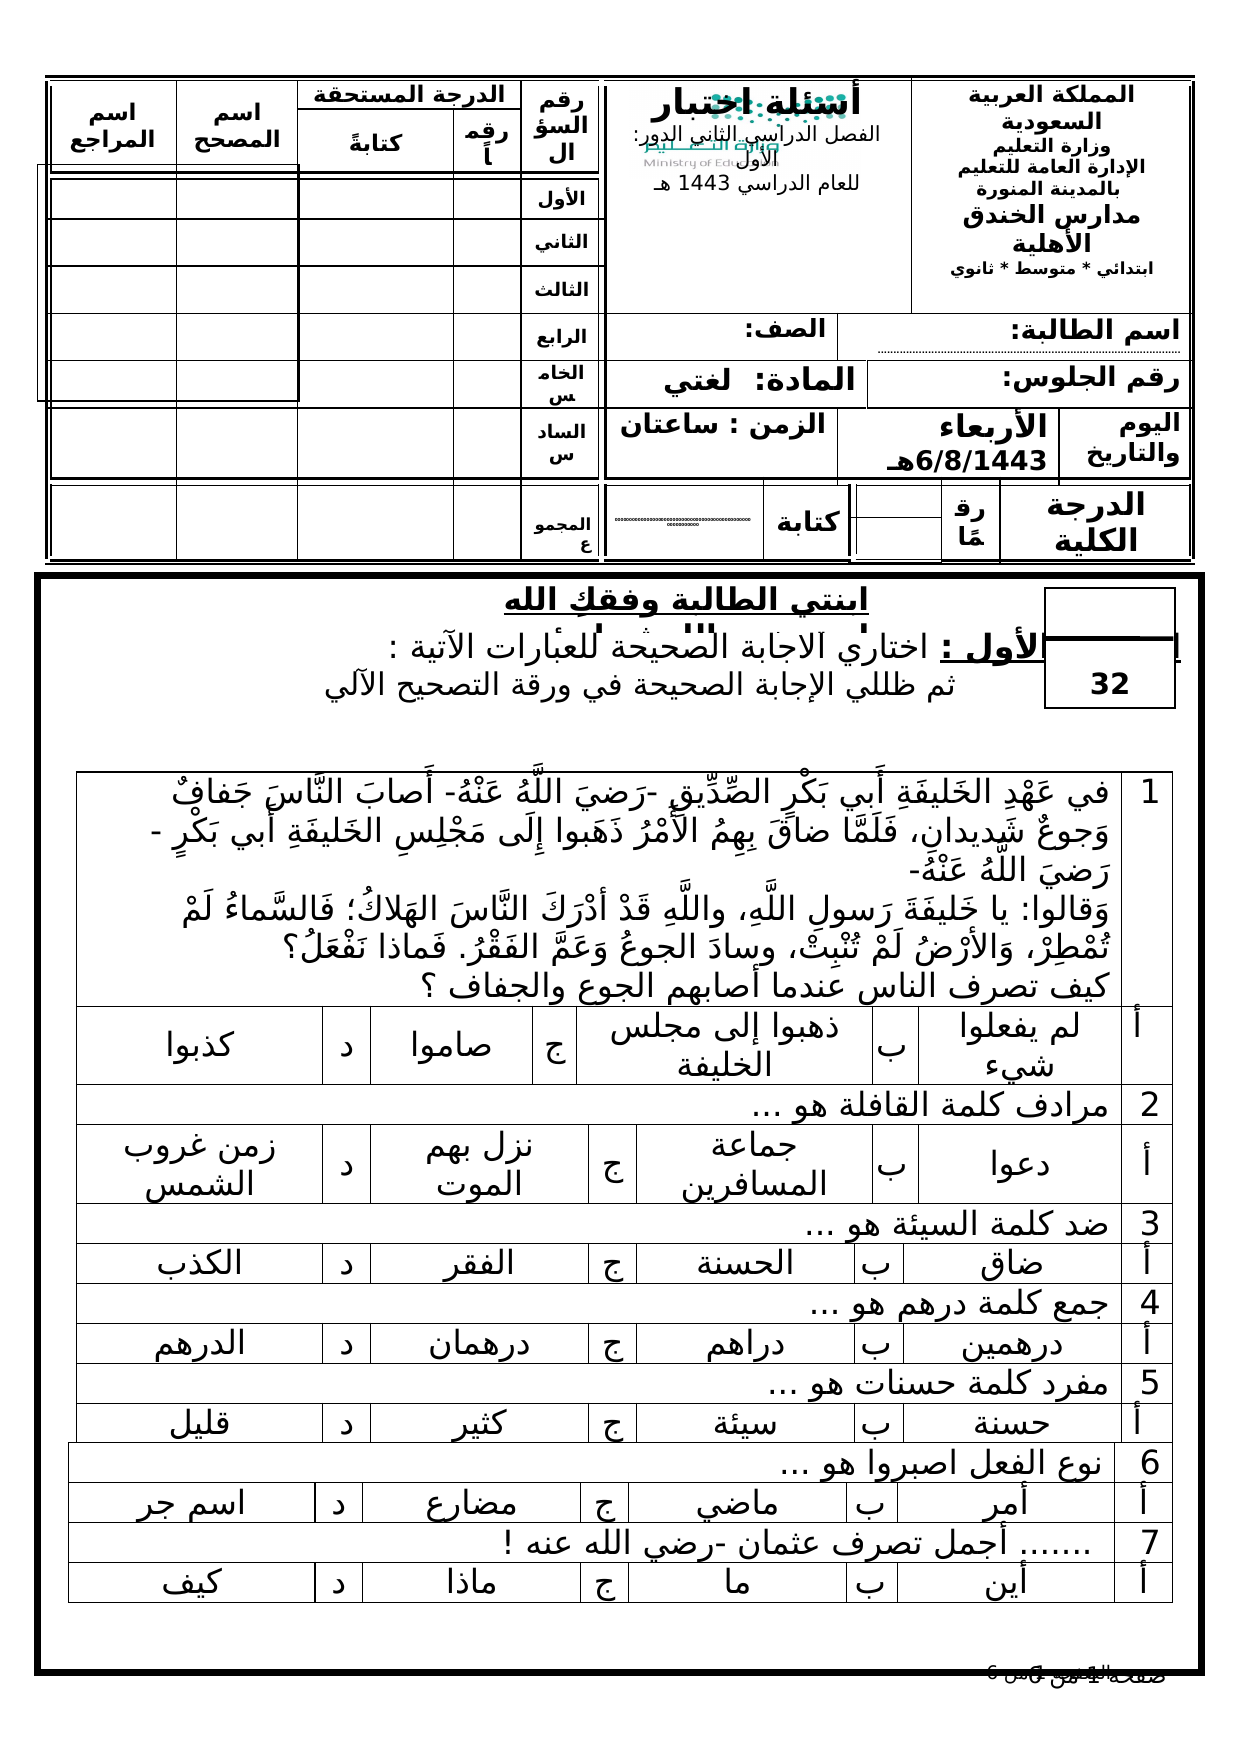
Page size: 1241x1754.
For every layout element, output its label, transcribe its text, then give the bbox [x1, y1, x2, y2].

table_cell نوع الفعل اصبروا هو ... [69, 1443, 1114, 1482]
table_cell ج [589, 1244, 636, 1283]
table_cell د [323, 1007, 370, 1084]
table_cell ما [629, 1563, 846, 1602]
table_cell ج [589, 1404, 636, 1442]
table_cell أ [1122, 1404, 1172, 1442]
table_cell الفقر [371, 1244, 588, 1283]
table_cell زمن غروب الشمس [77, 1125, 322, 1203]
table_cell درهمان [371, 1324, 588, 1362]
table_cell ج [581, 1563, 628, 1602]
table_cell أ [1122, 1125, 1172, 1203]
table_cell د [316, 1563, 362, 1602]
table_cell نزل بهم الموت [371, 1125, 588, 1203]
table_cell ب [855, 1324, 903, 1362]
table_cell دعوا [919, 1125, 1121, 1203]
table_cell د [323, 1404, 370, 1442]
table_cell ....... أجمل تصرف عثمان -رضي الله عنه ! [69, 1523, 1114, 1562]
table_cell د [323, 1324, 370, 1362]
table_cell دراهم [637, 1324, 854, 1362]
text ثم ظللي الإجابة الصحيحة في ورقة التصحيح الآلي [59, 666, 1031, 702]
table_cell 2 [1122, 1085, 1172, 1124]
table_header في عَهْدِ الخَليفَةِ أَبي بَكْرٍ الصِّدِّيقِ -رَضيَ اللَّهُ عَنْهُ- أَصابَ النَّاسَ جَفافٌ وَجوعٌ شَديدانِ، فَلَمَّا ضاقَ بِهِمُ الأَمْرُ ذَهَبوا إِلَى مَجْلِسِ الخَليفَةِ أَبي بَكْرٍ -رَضيَ اللَّهُ عَنْهُ- وَقالوا: يا خَليفَةَ رَسولِ اللَّهِ، واللَّهِ قَدْ أدْرَكَ النَّاسَ الهَلاكُ؛ فَالسَّماءُ لَمْ تُمْطِرْ، وَالأرْضُ لَمْ تُنْبِتْ، وسادَ الجوعُ وَعَمَّ الفَقْرُ. فَماذا نَفْعَلُ؟ كيف تصرف الناس عندما أصابهم الجوع والجفاف ؟ [77, 773, 1121, 1006]
table_header 1 [1122, 773, 1172, 1006]
table_cell كثير [371, 1404, 588, 1442]
table_cell قليل [77, 1404, 322, 1442]
table_cell جمع كلمة درهم هو ... [77, 1284, 1121, 1323]
table_cell أ [1115, 1563, 1172, 1602]
table_cell ج [533, 1007, 576, 1084]
table_cell ضاق [904, 1244, 1121, 1283]
table_cell 5 [1122, 1364, 1172, 1402]
table_cell ب [847, 1483, 897, 1522]
table_cell أين [898, 1563, 1114, 1602]
table_cell اسم جر [69, 1483, 314, 1522]
text السؤال الأول : اختاري الاجابة الصحيحة للعبارات الآتية : [59, 627, 1044, 666]
table_cell 6 [1115, 1443, 1172, 1482]
table_cell ج [581, 1483, 628, 1522]
table_cell جماعة المسافرين [637, 1125, 872, 1203]
table_cell ب [873, 1007, 918, 1084]
table_cell درهمين [904, 1324, 1121, 1362]
table_cell أمر [898, 1483, 1114, 1522]
table_cell لم يفعلوا شيء [919, 1007, 1121, 1084]
table_cell ذهبوا إلى مجلس الخليفة [577, 1007, 872, 1084]
table_cell الحسنة [637, 1244, 854, 1283]
table_cell ماذا [363, 1563, 580, 1602]
table_cell 7 [1115, 1523, 1172, 1562]
table_cell أ [1122, 1244, 1172, 1283]
table_cell 4 [1122, 1284, 1172, 1323]
table_cell أ [1115, 1483, 1172, 1522]
table_cell حسنة [904, 1404, 1121, 1442]
table_cell ضد كلمة السيئة هو ... [77, 1204, 1121, 1243]
table_cell 3 [1122, 1204, 1172, 1243]
table_cell ماضي [629, 1483, 846, 1522]
table_cell ب [855, 1404, 903, 1442]
table_cell ج [589, 1125, 636, 1203]
table_cell د [323, 1125, 370, 1203]
table_cell أ [1122, 1324, 1172, 1362]
table_cell ب [855, 1244, 903, 1283]
picture [629, 81, 862, 179]
table_cell مضارع [363, 1483, 580, 1522]
table_cell مفرد كلمة حسنات هو ... [77, 1364, 1121, 1402]
table_cell مرادف كلمة القافلة هو ... [77, 1085, 1121, 1124]
table_cell ب [847, 1563, 897, 1602]
table_cell د [316, 1483, 362, 1522]
table_cell د [323, 1244, 370, 1283]
table_cell كذبوا [77, 1007, 322, 1084]
table_cell كيف [69, 1563, 314, 1602]
table_cell سيئة [637, 1404, 854, 1442]
table_cell ج [589, 1324, 636, 1362]
table_cell الدرهم [77, 1324, 322, 1362]
table_cell ب [873, 1125, 918, 1203]
table_cell صاموا [371, 1007, 532, 1084]
table_cell الكذب [77, 1244, 322, 1283]
table_cell أ [1122, 1007, 1172, 1084]
